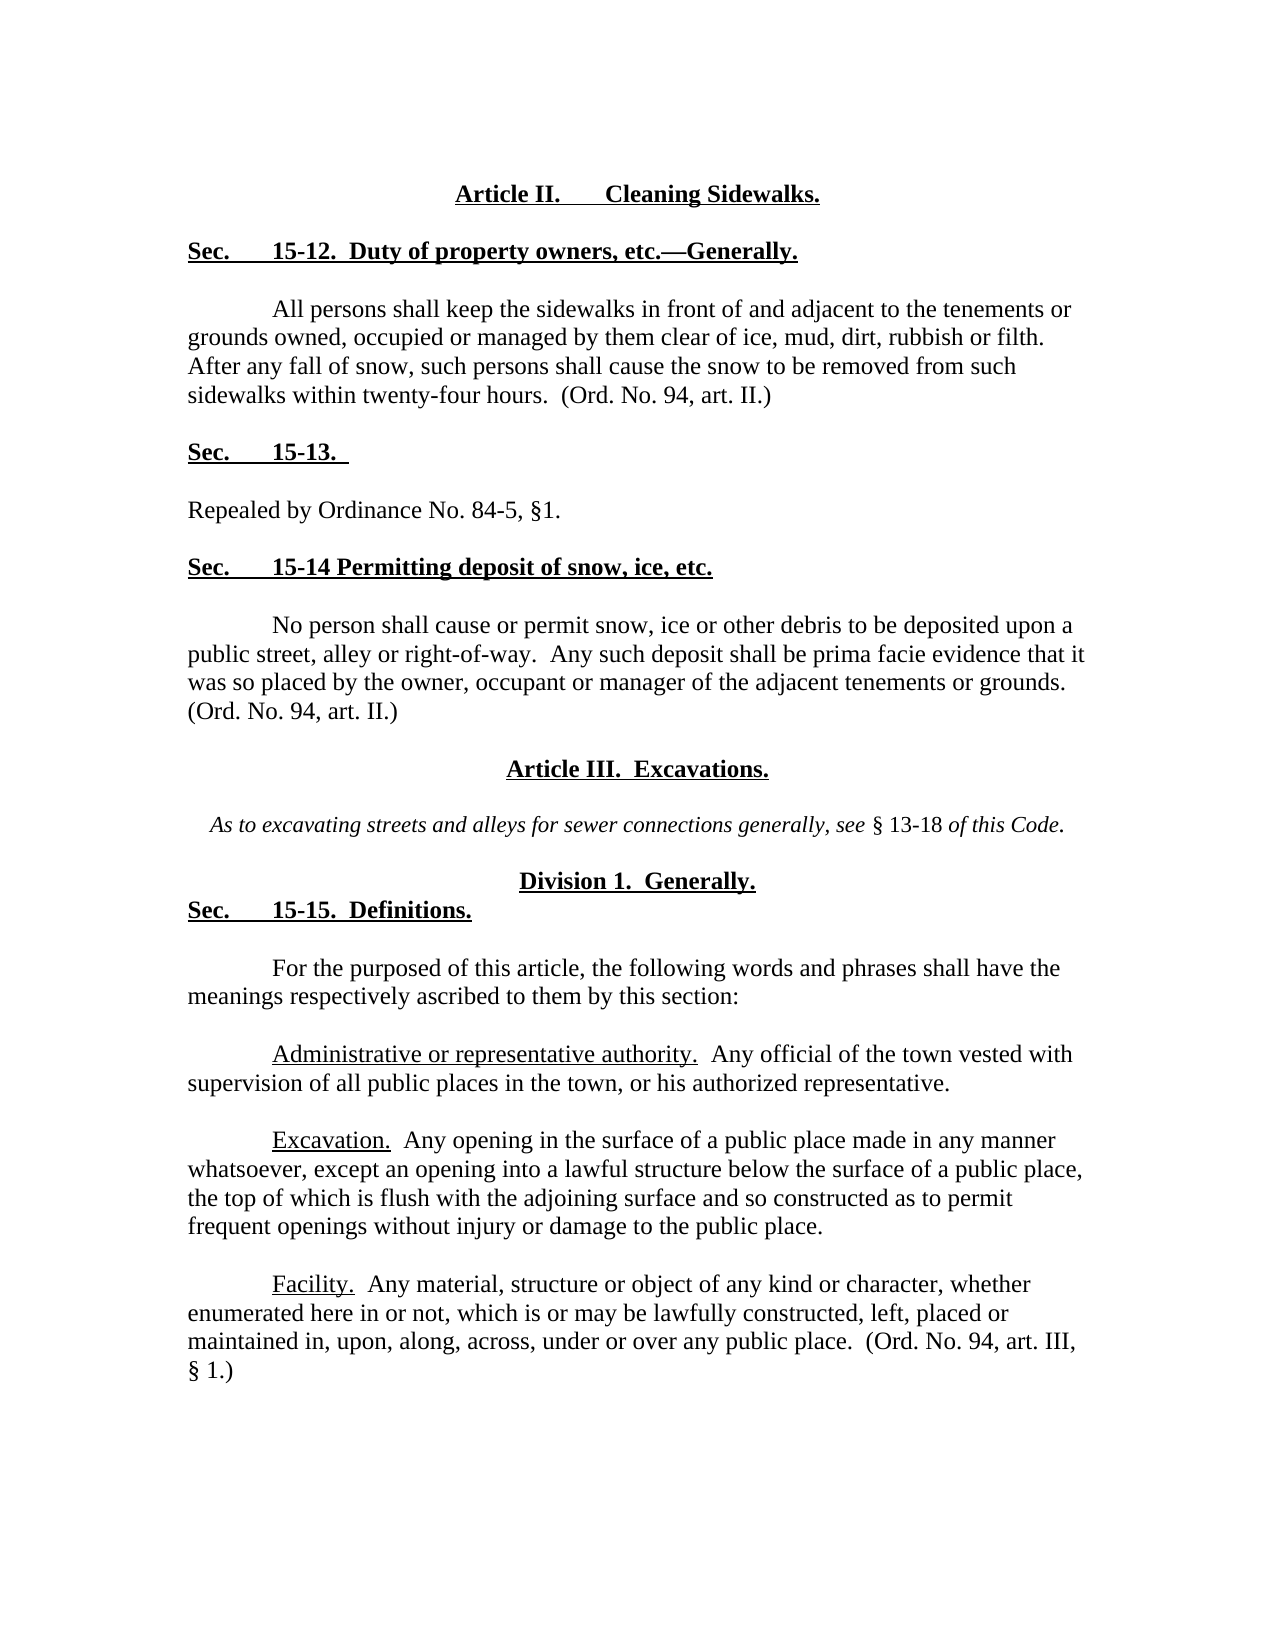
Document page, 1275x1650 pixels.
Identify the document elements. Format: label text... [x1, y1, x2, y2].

text Administrative or representative authority. Any official of the town vested with supervision of all public places in the town, or his authorized representative. [187, 1039, 1087, 1096]
text Article III. Excavations. [187, 754, 1087, 782]
text Division 1. Generally. [187, 866, 1087, 895]
text All persons shall keep the sidewalks in front of and adjacent to the tenements or grounds owned, occupied or managed by them clear of ice, mud, dirt, rubbish or filth. After any fall of snow, such persons shall cause the snow to be removed from such sidewalks within twenty-four hours. (Ord. No. 94, art. II.) [187, 294, 1087, 409]
text Sec. 15-15. Definitions. [187, 895, 1087, 924]
text Excavation. Any opening in the surface of a public place made in any manner whatsoever, except an opening into a lawful structure below the surface of a public place, the top of which is flush with the adjoining surface and so constructed as to permit frequent openings without injury or damage to the public place. [187, 1125, 1087, 1240]
text Sec. 15-14 Permitting deposit of snow, ice, etc. [187, 552, 1087, 581]
text As to excavating streets and alleys for sewer connections generally, see § 13-18 of this Code. [187, 809, 1087, 838]
text Sec. 15-12. Duty of property owners, etc.—Generally. [187, 236, 1087, 265]
text Article II. Cleaning Sidewalks. [187, 179, 1087, 207]
text Repealed by Ordinance No. 84-5, §1. [187, 495, 1087, 524]
text Sec. 15-13. [187, 437, 1087, 466]
text No person shall cause or permit snow, ice or other debris to be deposited upon a public street, alley or right-of-way. Any such deposit shall be prima facie evidence that it was so placed by the owner, occupant or manager of the adjacent tenements or grounds. (Ord. No. 94, art. II.) [187, 610, 1087, 725]
text Facility. Any material, structure or object of any kind or character, whether enumerated here in or not, which is or may be lawfully constructed, left, placed or maintained in, upon, along, across, under or over any public place. (Ord. No. 94, art. III, § 1.) [187, 1269, 1087, 1384]
text For the purposed of this article, the following words and phrases shall have the meanings respectively ascribed to them by this section: [187, 953, 1087, 1010]
